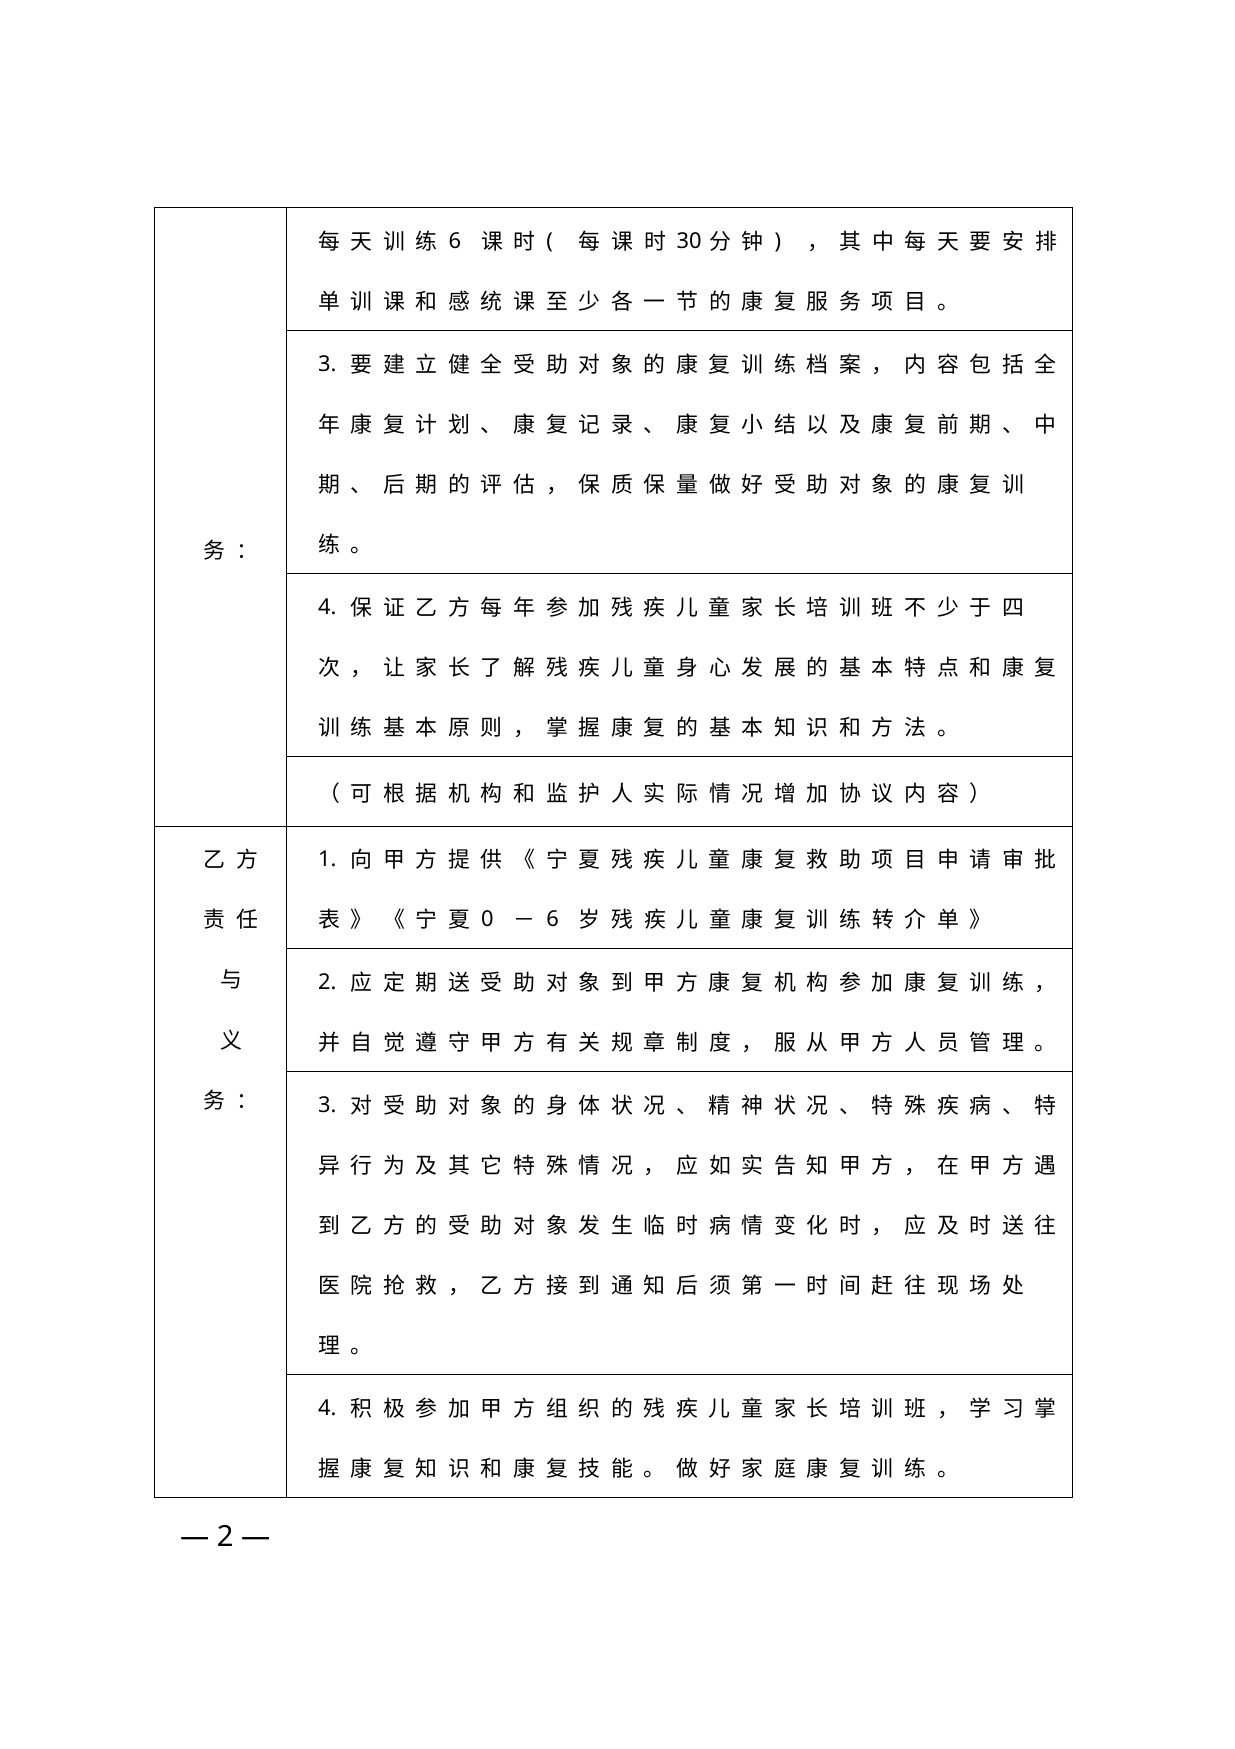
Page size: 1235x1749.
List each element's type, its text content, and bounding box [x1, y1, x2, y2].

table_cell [287, 208, 1072, 330]
table_cell 1.向甲方提供《宁夏残疾儿童康复救助项目申请审批表》《宁夏0－6岁残疾儿童康复训练转介单》 [287, 827, 1072, 948]
table_cell 4.积极参加甲方组织的残疾儿童家长培训班，学习掌握康复知识和康复技能。做好家庭康复训练。 [287, 1375, 1072, 1497]
table_cell （可根据机构和监护人实际情况增加协议内容） [287, 757, 1072, 826]
table_cell 4.保证乙方每年参加残疾儿童家长培训班不少于四次，让家长了解残疾儿童身心发展的基本特点和康复训练基本原则，掌握康复的基本知识和方法。 [287, 574, 1072, 756]
table_cell 3.要建立健全受助对象的康复训练档案，内容包括全年康复计划、康复记录、康复小结以及康复前期、中期、后期的评估，保质保量做好受助对象的康复训练。 [287, 331, 1072, 573]
table_cell 2.应定期送受助对象到甲方康复机构参加康复训练，并自觉遵守甲方有关规章制度，服从甲方人员管理。 [287, 949, 1072, 1071]
table_cell 3.对受助对象的身体状况、精神状况、特殊疾病、特异行为及其它特殊情况，应如实告知甲方，在甲方遇到乙方的受助对象发生临时病情变化时，应及时送往医院抢救，乙方接到通知后须第一时间赶往现场处理。 [287, 1072, 1072, 1374]
table_cell 乙方责任与 义务： [155, 827, 286, 1497]
